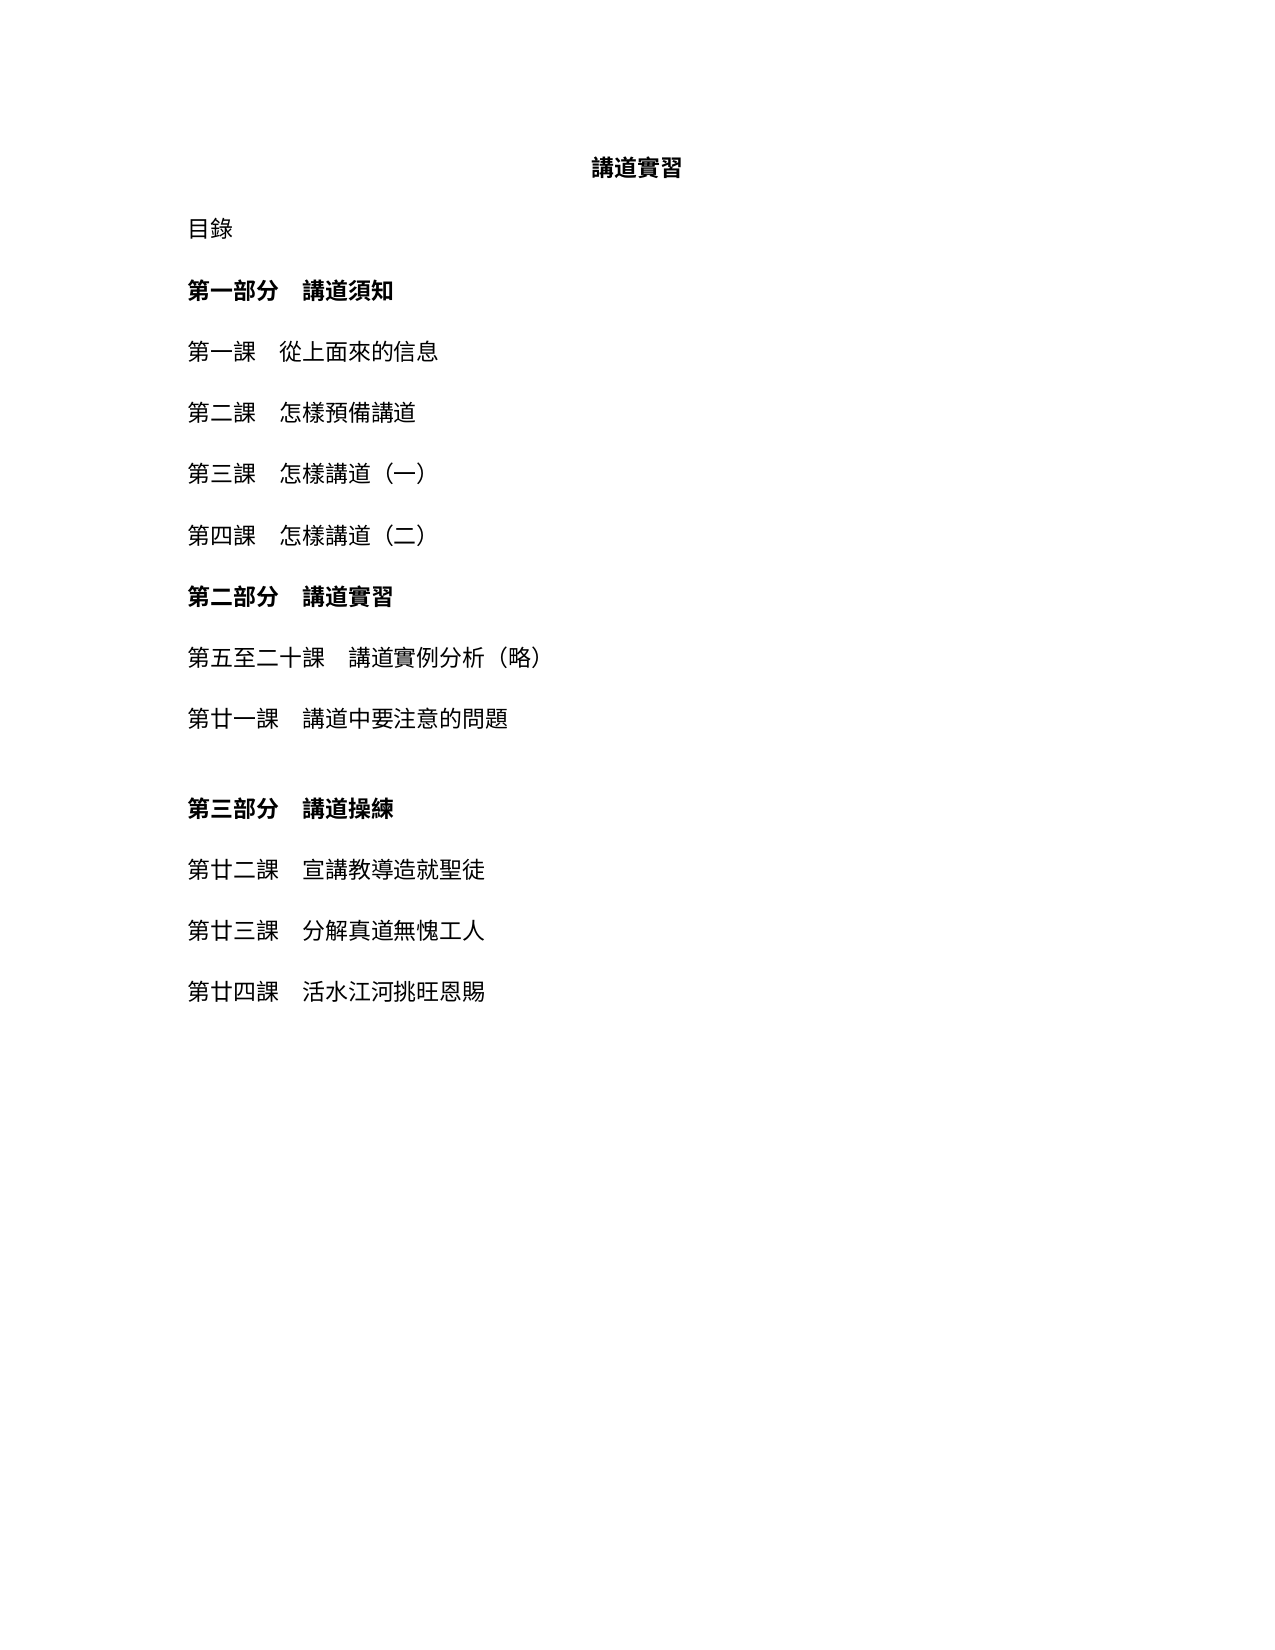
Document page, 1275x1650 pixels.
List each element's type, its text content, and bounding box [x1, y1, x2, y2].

text 第二部分 講道實習 [187, 579, 1087, 612]
text 目錄 [187, 211, 1087, 244]
text 第一部分 講道須知 [187, 272, 1087, 306]
text 第廿三課 分解真道無愧工人 [187, 913, 1087, 946]
text 第三課 怎樣講道（一） [187, 456, 1087, 489]
text 第四課 怎樣講道（二） [187, 517, 1087, 551]
text 第五至二十課 講道實例分析（略） [187, 640, 1087, 673]
text 第三部分 講道操練 [187, 791, 1087, 824]
text 講道實習 [187, 150, 1087, 183]
text 第廿二課 宣講教導造就聖徒 [187, 852, 1087, 885]
text 第廿四課 活水江河挑旺恩賜 [187, 974, 1087, 1007]
text 第廿一課 講道中要注意的問題 [187, 701, 1087, 734]
text 第一課 從上面來的信息 [187, 334, 1087, 367]
text 第二課 怎樣預備講道 [187, 395, 1087, 428]
